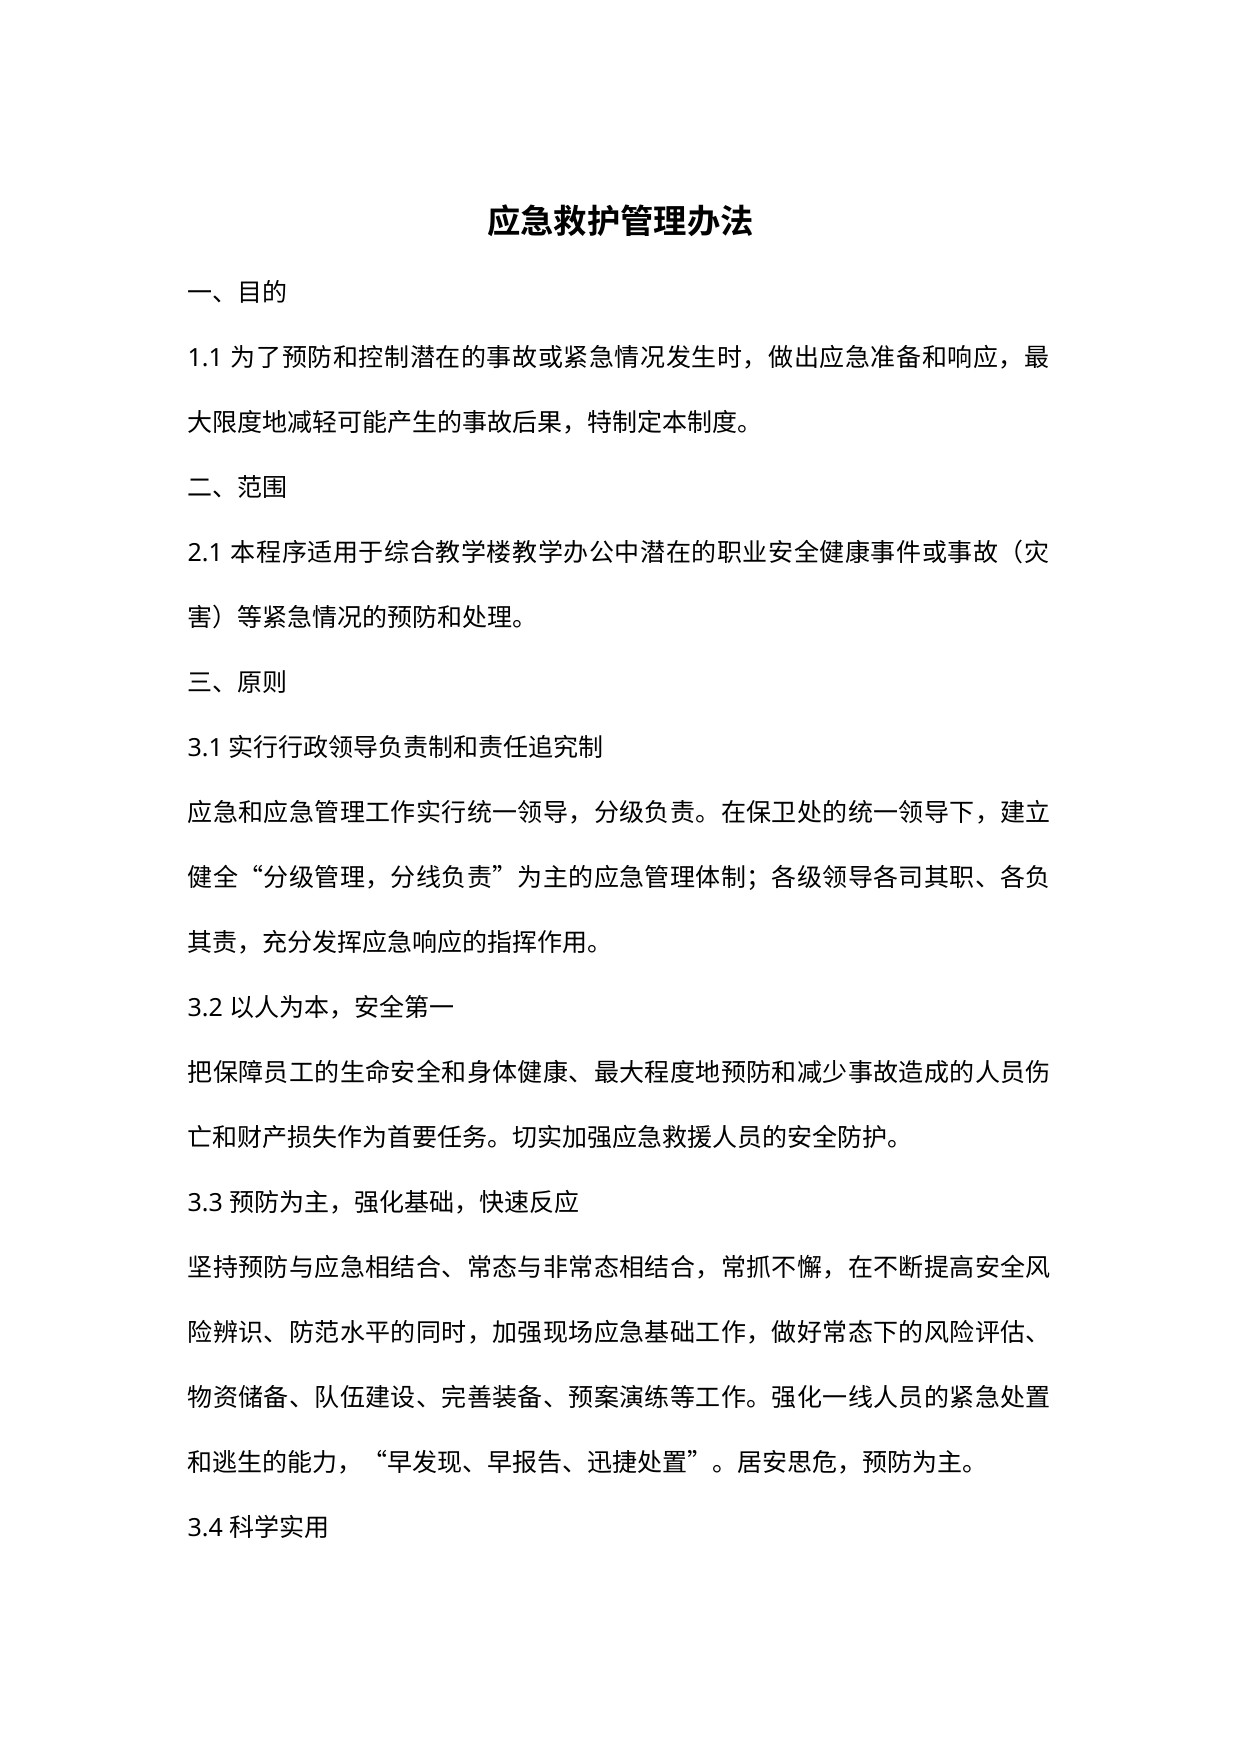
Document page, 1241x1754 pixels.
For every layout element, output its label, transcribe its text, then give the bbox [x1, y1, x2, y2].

text 2.1 本程序适用于综合教学楼教学办公中潜在的职业安全健康事件或事故（灾害）等紧急情况的预防和处理。 [187, 518, 1053, 648]
title 应急救护管理办法 [187, 187, 1053, 252]
text 3.1实行行政领导负责制和责任追究制 [187, 713, 1053, 778]
text 一、目的 [187, 258, 1053, 323]
text 3.2 以人为本，安全第一 [187, 973, 1053, 1038]
text 应急和应急管理工作实行统一领导，分级负责。在保卫处的统一领导下，建立健全“分级管理，分线负责”为主的应急管理体制；各级领导各司其职、各负其责，充分发挥应急响应的指挥作用。 [187, 778, 1053, 973]
text 3.3 预防为主，强化基础，快速反应 [187, 1168, 1053, 1233]
text 三、原则 [187, 648, 1053, 713]
text 3.4 科学实用 [187, 1493, 1053, 1558]
text 坚持预防与应急相结合、常态与非常态相结合，常抓不懈，在不断提高安全风险辨识、防范水平的同时，加强现场应急基础工作，做好常态下的风险评估、物资储备、队伍建设、完善装备、预案演练等工作。强化一线人员的紧急处置和逃生的能力，“早发现、早报告、迅捷处置”。居安思危，预防为主。 [187, 1233, 1053, 1493]
text 把保障员工的生命安全和身体健康、最大程度地预防和减少事故造成的人员伤亡和财产损失作为首要任务。切实加强应急救援人员的安全防护。 [187, 1038, 1053, 1168]
text 1.1 为了预防和控制潜在的事故或紧急情况发生时，做出应急准备和响应，最大限度地减轻可能产生的事故后果，特制定本制度。 [187, 323, 1053, 453]
text 二、范围 [187, 453, 1053, 518]
